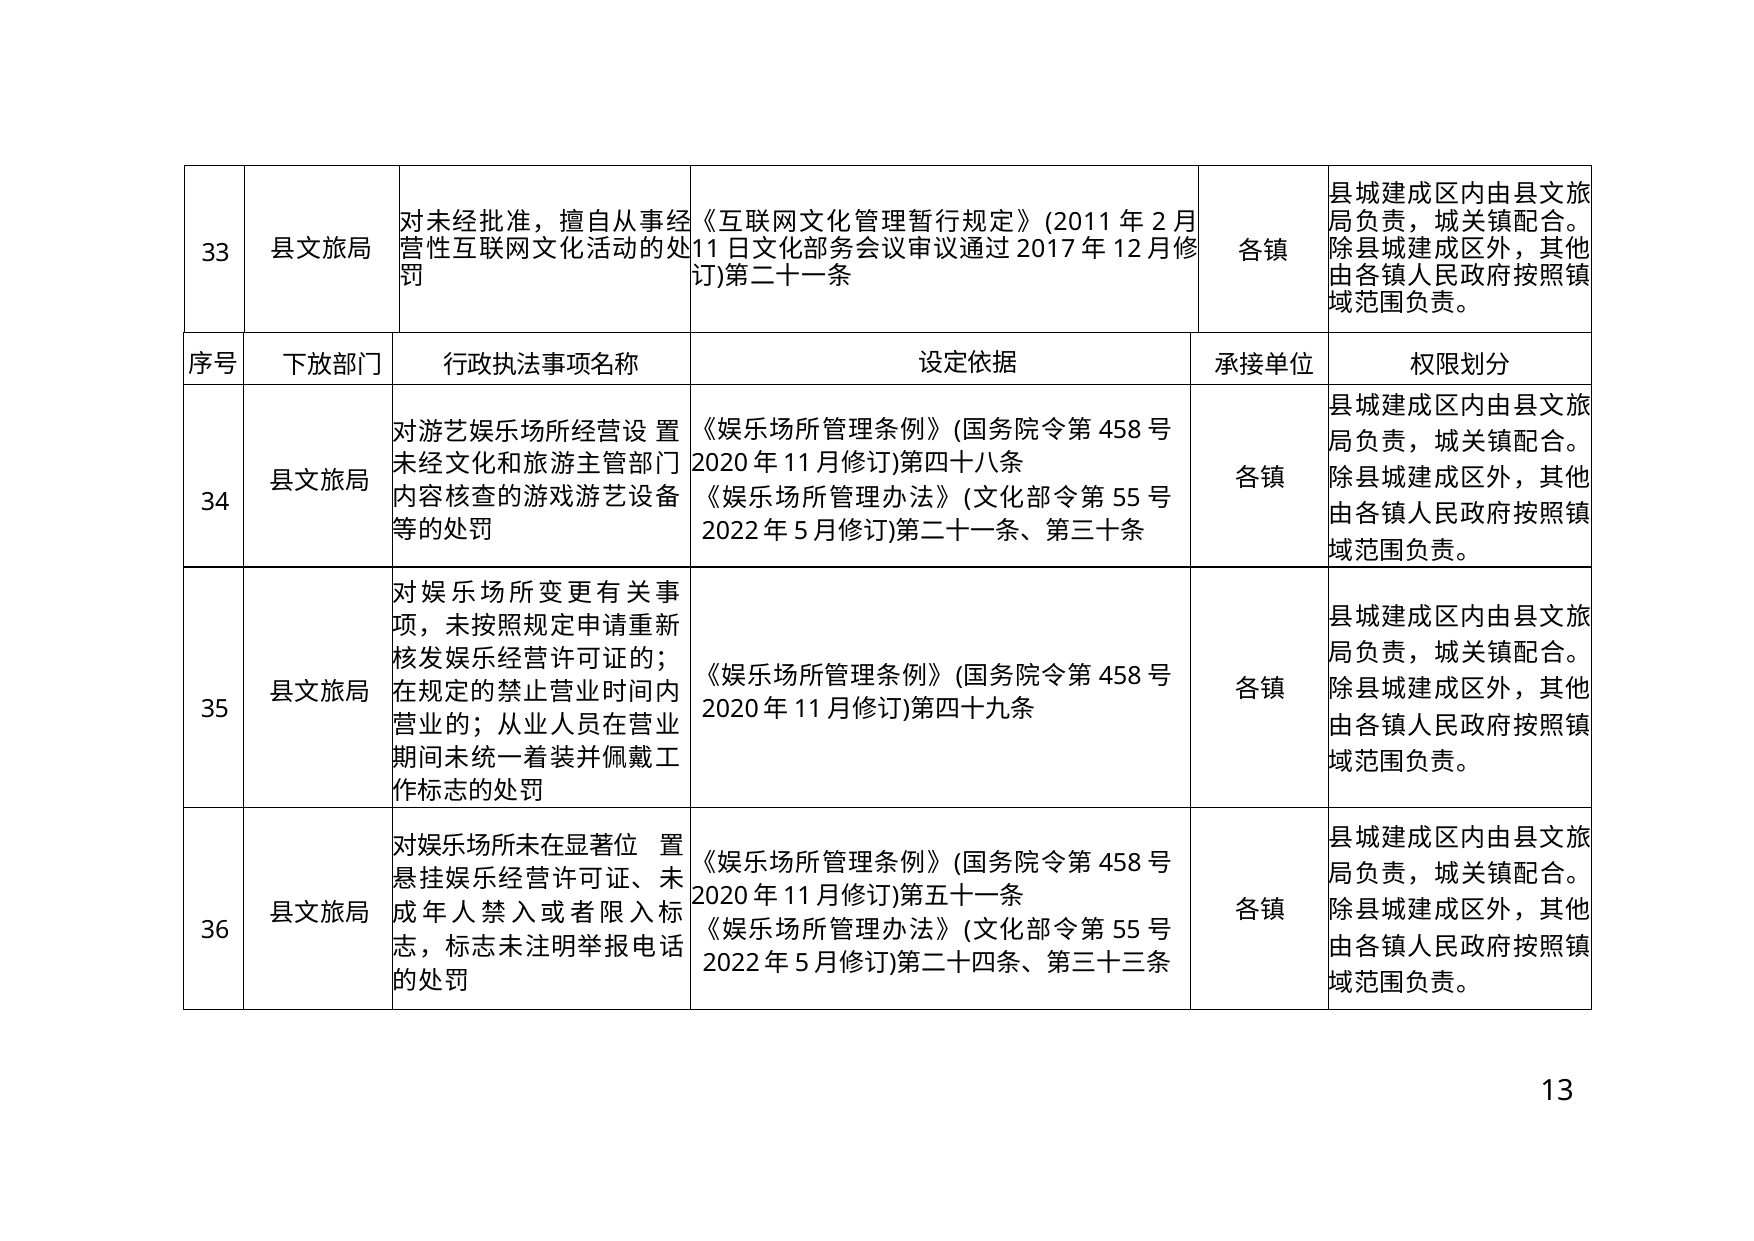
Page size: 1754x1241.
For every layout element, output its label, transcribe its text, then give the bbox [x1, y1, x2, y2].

table_cell 县文旅局 [244, 808, 392, 1008]
table_cell 县城建成区内由县文旅局负责，城关镇配合。除县城建成区外，其他由各镇人民政府按照镇域范围负责。 [1329, 568, 1591, 807]
table_cell 35 [184, 568, 243, 807]
table_cell 县文旅局 [244, 568, 392, 807]
table_cell 县城建成区内由县文旅局负责，城关镇配合。除县城建成区外，其他由各镇人民政府按照镇域范围负责。 [1329, 385, 1591, 566]
table_cell 各镇 [1199, 166, 1328, 332]
table_cell 县文旅局 [245, 166, 399, 332]
table_cell 承接单位 [1191, 333, 1328, 384]
table_cell 各镇 [1191, 385, 1328, 566]
table_cell 《娱乐场所管理条例》(国务院令第458号2020年11月修订)第五十一条 《娱乐场所管理办法》(文化部令第55号2022年5月修订)第二十四条、第三十三条 [691, 808, 1190, 1008]
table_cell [1329, 808, 1591, 1008]
table_cell 县文旅局 [244, 385, 392, 566]
table_cell 行政执法事项名称 [393, 333, 690, 384]
table_cell 各镇 [1191, 568, 1328, 807]
table_cell 对娱乐场所未在显著位 置悬挂娱乐经营许可证、未成年人禁入或者限入标志，标志未注明举报电话的处罚 [393, 808, 690, 1008]
table_cell 36 [184, 808, 243, 1008]
table_cell 序号 [184, 333, 243, 384]
table_cell 《娱乐场所管理条例》(国务院令第458号2020年11月修订)第四十九条 [691, 568, 1190, 807]
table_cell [1329, 166, 1591, 332]
table_cell 对游艺娱乐场所经营设 置未经文化和旅游主管部门内容核查的游戏游艺设备等的处罚 [393, 385, 690, 566]
table_cell 《互联网文化管理暂行规定》(2011年2月11日文化部务会议审议通过2017年12月修订)第二十一条 [691, 166, 1198, 332]
table_cell 对未经批准，擅自从事经营性互联网文化活动的处罚 [400, 166, 690, 332]
table_cell 《娱乐场所管理条例》(国务院令第458号2020年11月修订)第四十八条 《娱乐场所管理办法》(文化部令第55号2022年5月修订)第二十一条、第三十条 [691, 385, 1190, 566]
table_cell 各镇 [1191, 808, 1328, 1008]
table_cell 下放部门 [244, 333, 392, 384]
table_cell 34 [184, 385, 243, 566]
table_cell 权限划分 [1329, 333, 1591, 384]
table_cell 对娱乐场所变更有关事 项，未按照规定申请重新核发娱乐经营许可证的；在规定的禁止营业时间内营业的；从业人员在营业期间未统一着装并佩戴工作标志的处罚 [393, 568, 690, 807]
table_cell 33 [185, 166, 244, 332]
table_cell 设定依据 [691, 333, 1190, 384]
